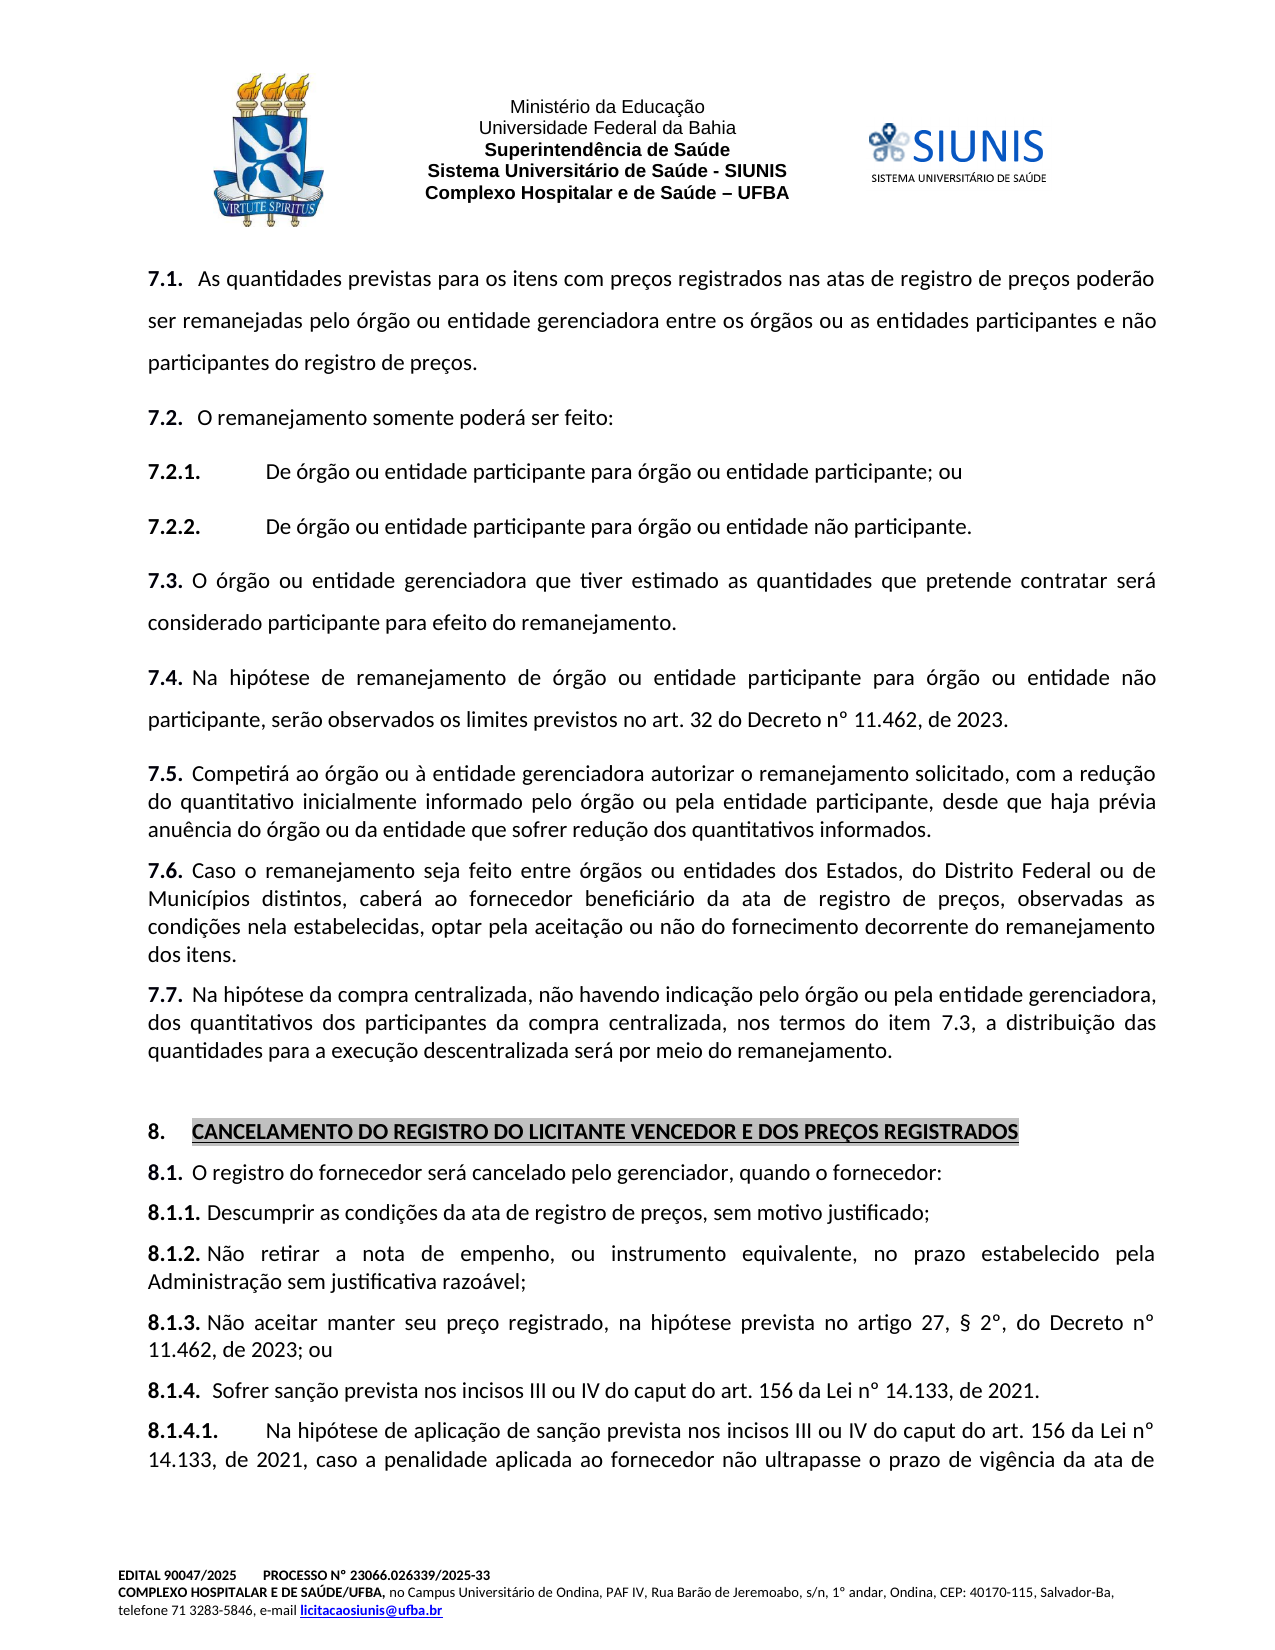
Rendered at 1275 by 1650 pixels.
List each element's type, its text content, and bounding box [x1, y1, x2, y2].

list Não aceitar manter seu preço registrado, na hipótese prevista no artigo 27, § 2º, do Decreto nº 11.462, de 2023; ou [148, 1308, 1157, 1364]
list O registro do fornecedor será cancelado pelo gerenciador, quando o fornecedor: [148, 1158, 1157, 1186]
list De órgão ou entidade participante para órgão ou entidade participante; ou [148, 457, 1157, 485]
list De órgão ou entidade participante para órgão ou entidade não participante. [148, 512, 1157, 540]
list O remanejamento somente poderá ser feito: [148, 403, 1157, 431]
list As quantidades previstas para os itens com preços registrados nas atas de registro de preços poderão ser remanejadas pelo órgão ou entidade gerenciadora entre os órgãos ou as entidades participantes e não participantes do registro de preços. [148, 264, 1157, 376]
list Na hipótese de remanejamento de órgão ou entidade participante para órgão ou entidade não participante, serão observados os limites previstos no art. 32 do Decreto nº 11.462, de 2023. [148, 663, 1157, 733]
list Competirá ao órgão ou à entidade gerenciadora autorizar o remanejamento solicitado, com a redução do quantitativo inicialmente informado pelo órgão ou pela entidade participante, desde que haja prévia anuência do órgão ou da entidade que sofrer redução dos quantitativos informados. [148, 759, 1157, 843]
list CANCELAMENTO DO REGISTRO DO LICITANTE VENCEDOR E DOS PREÇOS REGISTRADOS [148, 1117, 1157, 1146]
picture [866, 117, 1052, 191]
list Caso o remanejamento seja feito entre órgãos ou entidades dos Estados, do Distrito Federal ou de Municípios distintos, caberá ao fornecedor beneficiário da ata de registro de preços, observadas as condições nela estabelecidas, optar pela aceitação ou não do fornecimento decorrente do remanejamento dos itens. [148, 856, 1157, 968]
list Descumprir as condições da ata de registro de preços, sem motivo justificado; [148, 1198, 1157, 1227]
list Na hipótese da compra centralizada, não havendo indicação pelo órgão ou pela entidade gerenciadora, dos quantitativos dos participantes da compra centralizada, nos termos do item 7.3, a distribuição das quantidades para a execução descentralizada será por meio do remanejamento. [148, 980, 1157, 1064]
list Sofrer sanção prevista nos incisos III ou IV do caput do art. 156 da Lei nº 14.133, de 2021. [148, 1376, 1157, 1404]
picture [213, 73, 324, 227]
list O órgão ou entidade gerenciadora que tiver estimado as quantidades que pretende contratar será considerado participante para efeito do remanejamento. [148, 566, 1157, 636]
list Não retirar a nota de empenho, ou instrumento equivalente, no prazo estabelecido pela Administração sem justificativa razoável; [148, 1239, 1157, 1295]
